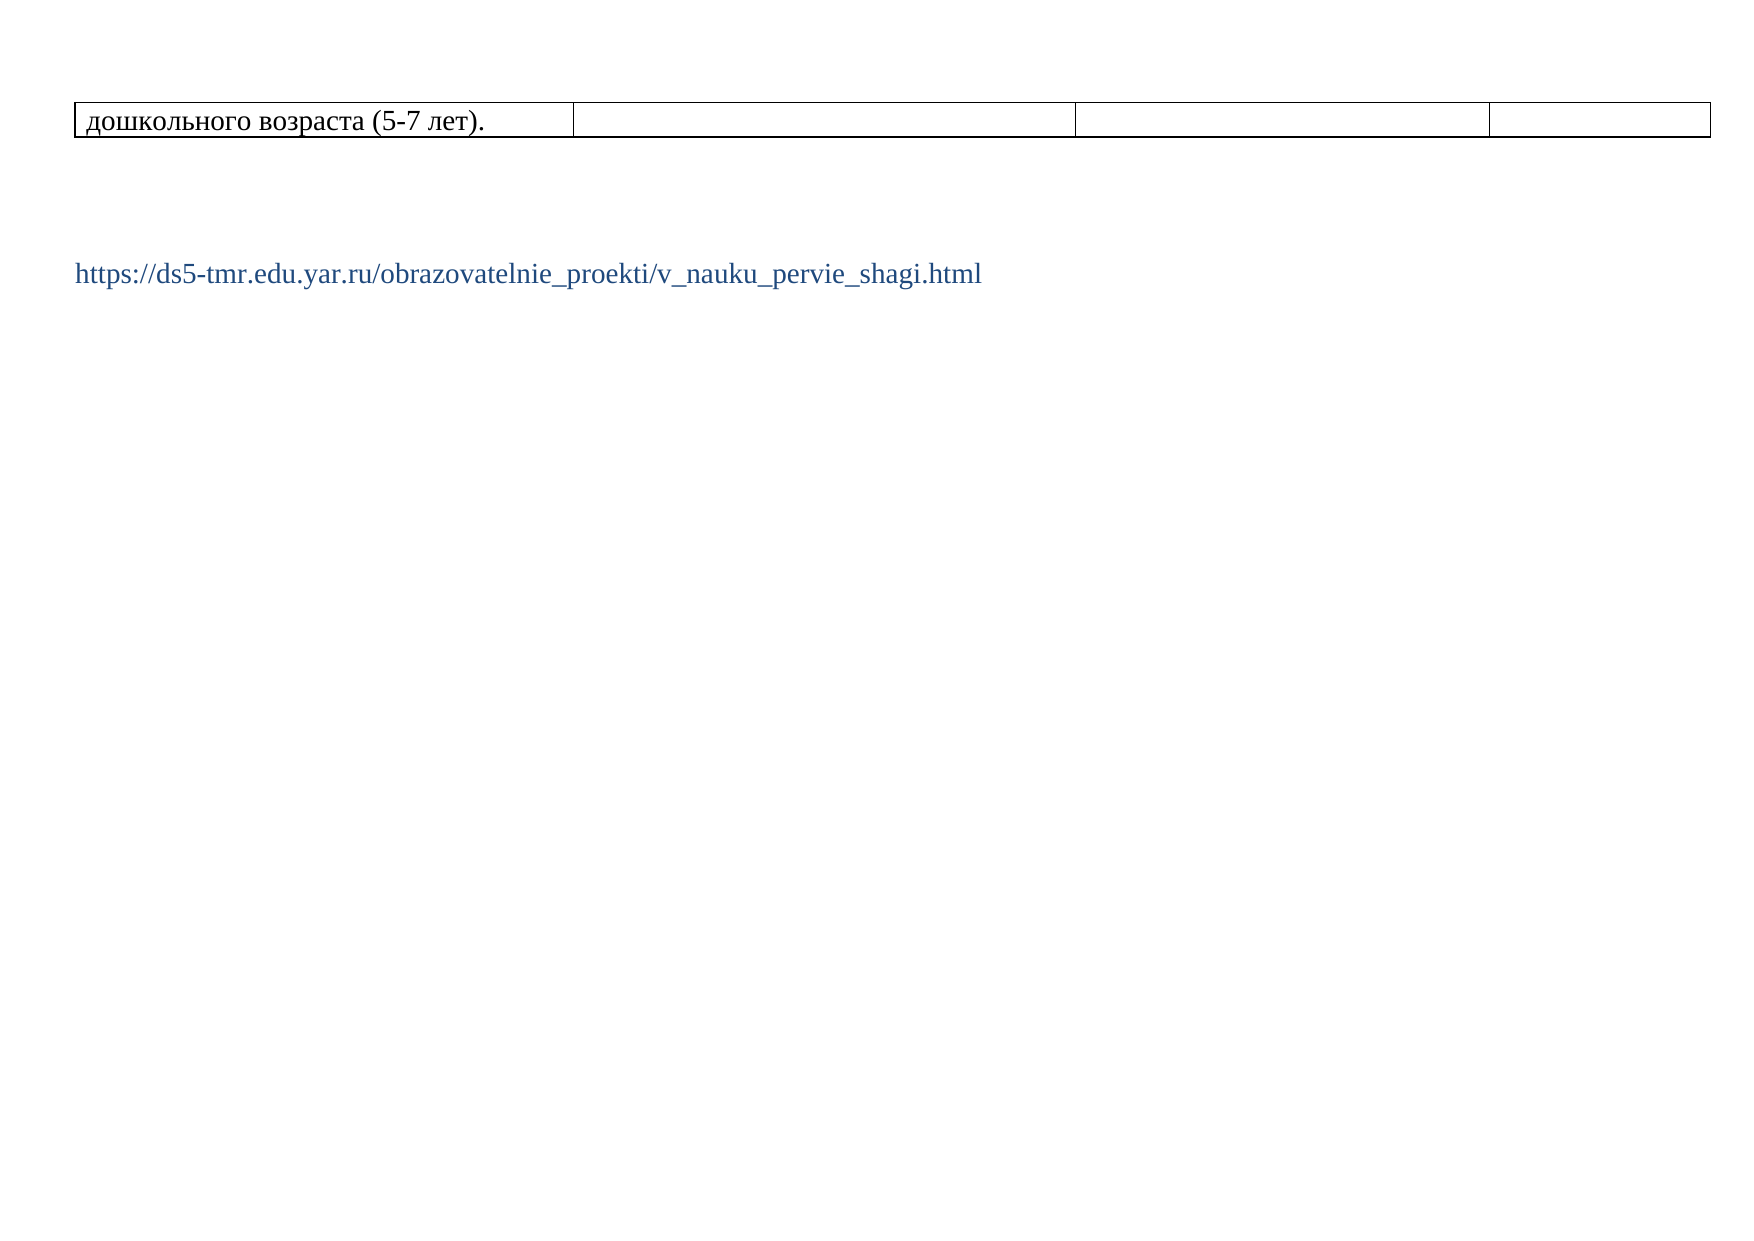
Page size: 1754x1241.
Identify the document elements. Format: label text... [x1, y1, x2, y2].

text https://ds5-tmr.edu.yar.ru/obrazovatelnie_proekti/v_nauku_pervie_shagi.html [75, 256, 1679, 290]
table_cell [574, 103, 1075, 136]
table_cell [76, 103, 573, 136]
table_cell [1490, 103, 1710, 136]
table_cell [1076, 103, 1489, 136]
